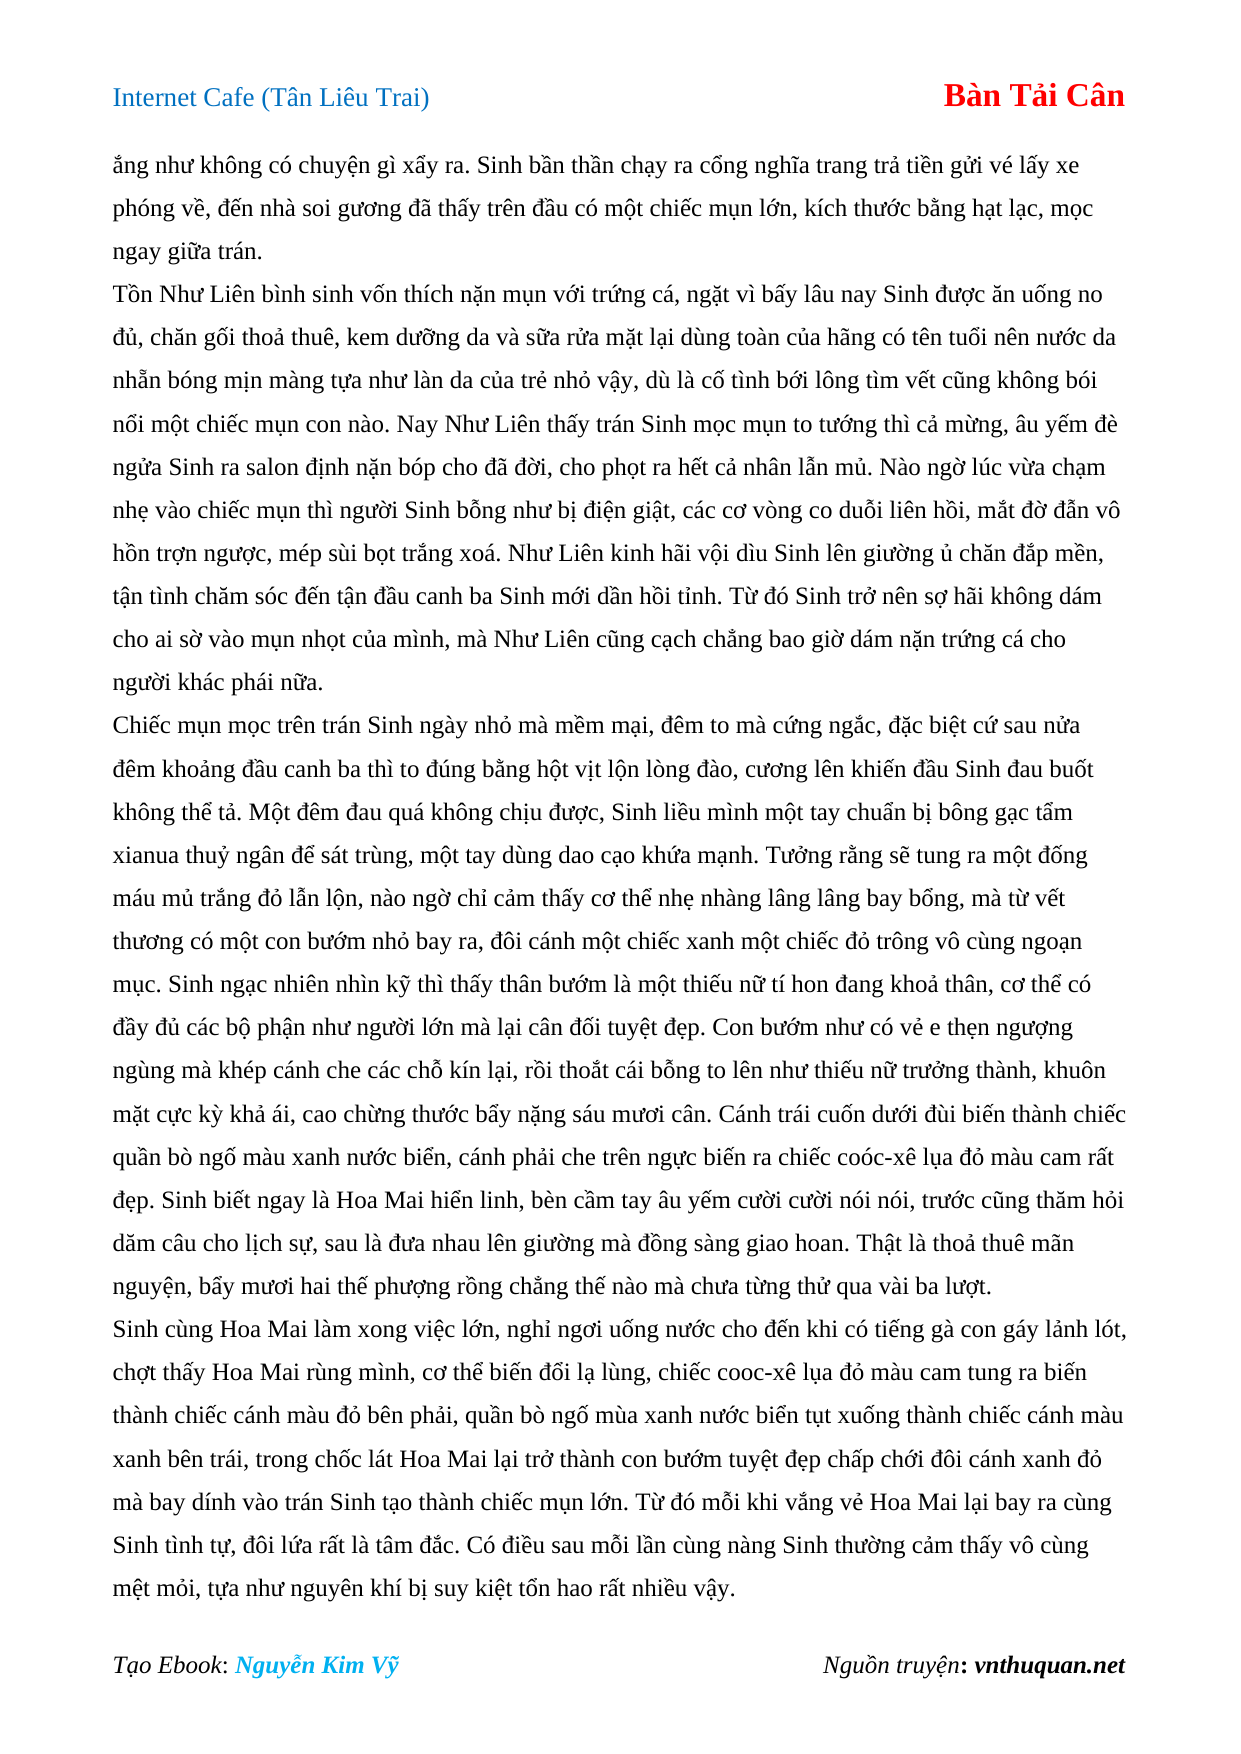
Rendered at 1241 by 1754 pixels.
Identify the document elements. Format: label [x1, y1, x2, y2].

text [112, 150, 1128, 1602]
